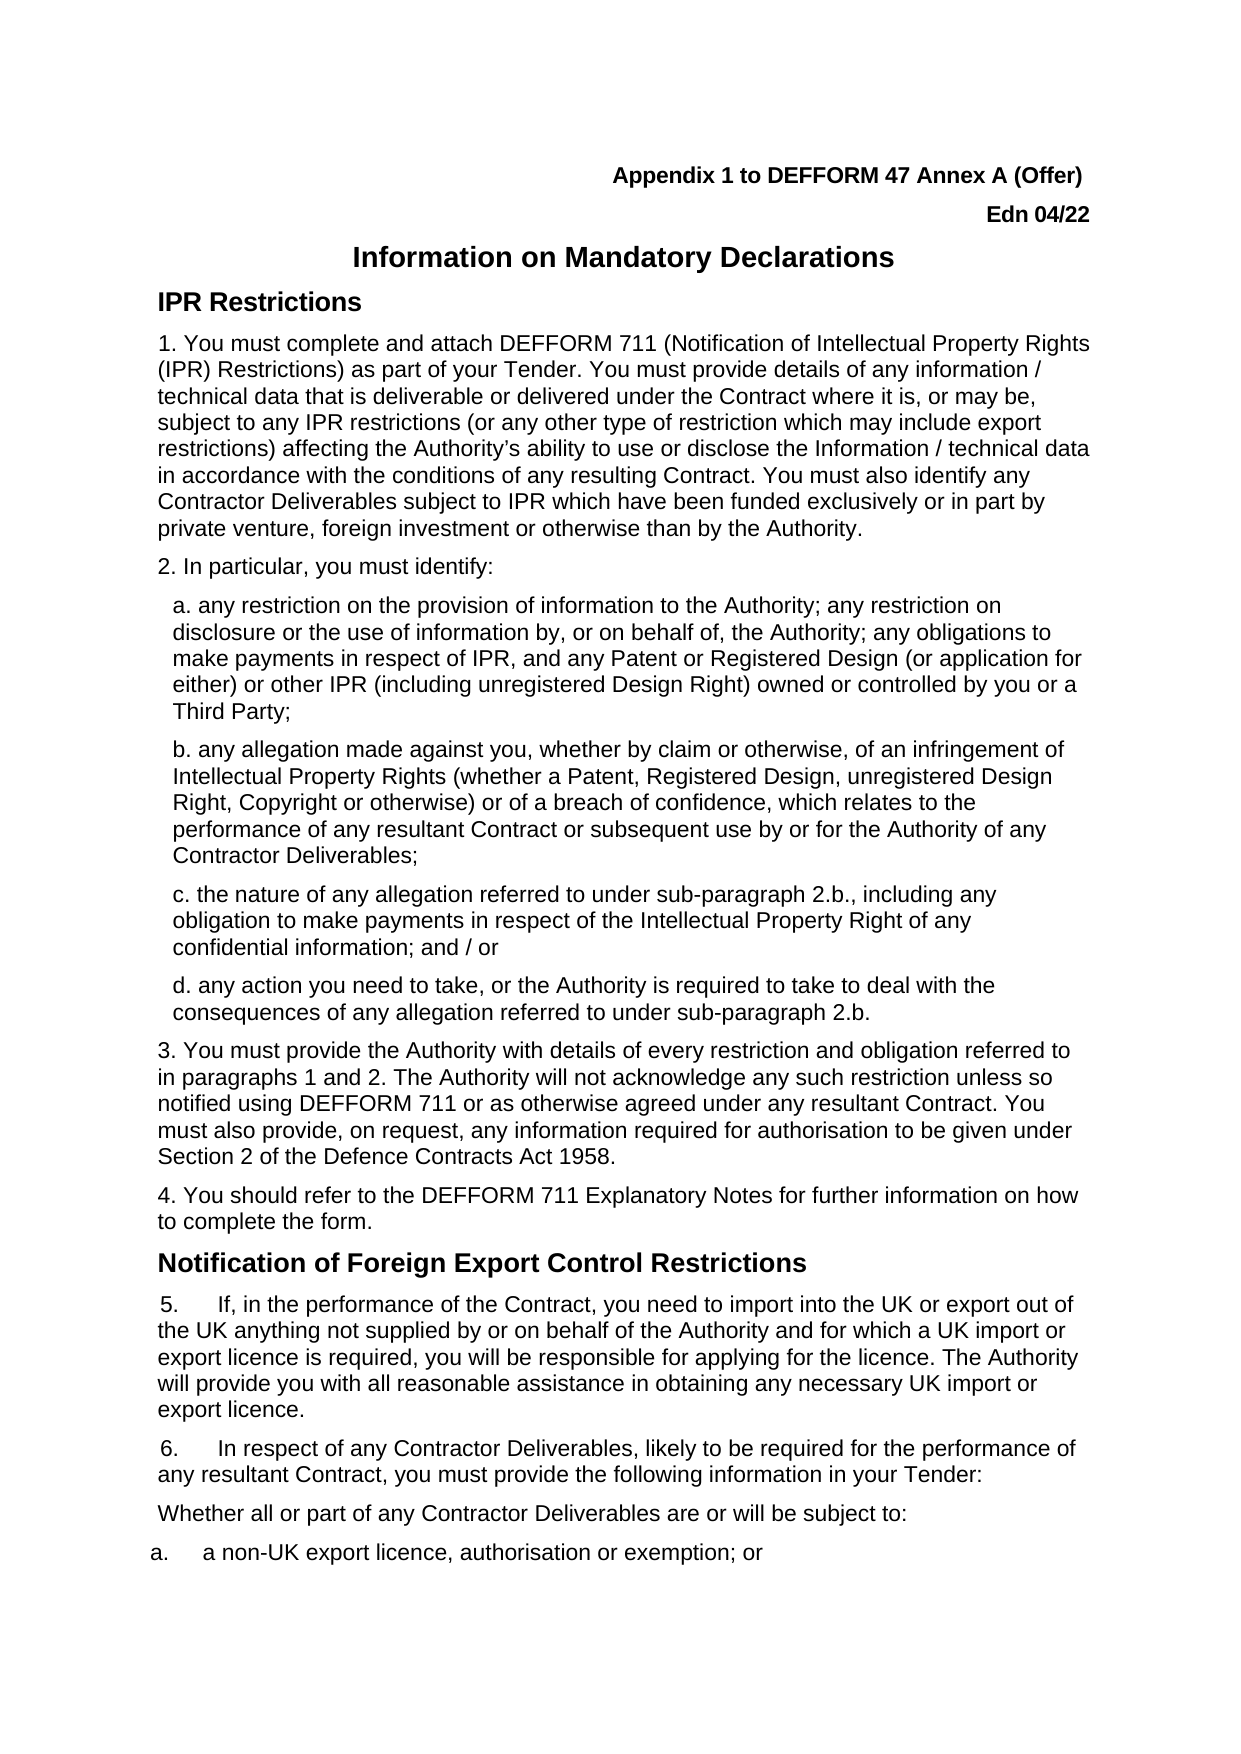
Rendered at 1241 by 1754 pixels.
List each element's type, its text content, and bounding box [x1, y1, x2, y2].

list a non-UK export licence, authorisation or exemption; or [150, 1539, 1090, 1565]
text Appendix 1 to DEFFORM 47 Annex A (Offer) [157, 162, 1083, 189]
text c. the nature of any allegation referred to under sub-paragraph 2.b., including any obligation to make payments in respect of the Intellectual Property Right of any confidential information; and / or [172, 881, 1090, 960]
text 3. You must provide the Authority with details of every restriction and obligation referred to in paragraphs 1 and 2. The Authority will not acknowledge any such restriction unless so notified using DEFFORM 711 or as otherwise agreed under any resultant Contract. You must also provide, on request, any information required for authorisation to be given under Section 2 of the Defence Contracts Act 1958. [157, 1037, 1090, 1169]
text Notification of Foreign Export Control Restrictions [157, 1247, 1090, 1278]
text b. any allegation made against you, whether by claim or otherwise, of an infringement of Intellectual Property Rights (whether a Patent, Registered Design, unregistered Design Right, Copyright or otherwise) or of a breach of confidence, which relates to the performance of any resultant Contract or subsequent use by or for the Authority of any Contractor Deliverables; [172, 736, 1090, 868]
text 6. In respect of any Contractor Deliverables, likely to be required for the performance of any resultant Contract, you must provide the following information in your Tender: [157, 1435, 1090, 1488]
text 1. You must complete and attach DEFFORM 711 (Notification of Intellectual Property Rights (IPR) Restrictions) as part of your Tender. You must provide details of any information / technical data that is deliverable or delivered under the Contract where it is, or may be, subject to any IPR restrictions (or any other type of restriction which may include export restrictions) affecting the Authority’s ability to use or disclose the Information / technical data in accordance with the conditions of any resulting Contract. You must also identify any Contractor Deliverables subject to IPR which have been funded exclusively or in part by private venture, foreign investment or otherwise than by the Authority. [157, 330, 1090, 541]
text d. any action you need to take, or the Authority is required to take to deal with the consequences of any allegation referred to under sub-paragraph 2.b. [172, 972, 1090, 1025]
text Edn 04/22 [157, 201, 1090, 228]
text Information on Mandatory Declarations [157, 240, 1090, 274]
text Whether all or part of any Contractor Deliverables are or will be subject to: [157, 1500, 1090, 1527]
text IPR Restrictions [157, 286, 1090, 317]
text 2. In particular, you must identify: [157, 553, 1090, 580]
text 5. If, in the performance of the Contract, you need to import into the UK or export out of the UK anything not supplied by or on behalf of the Authority and for which a UK import or export licence is required, you will be responsible for applying for the licence. The Authority will provide you with all reasonable assistance in obtaining any necessary UK import or export licence. [157, 1291, 1090, 1422]
text a. any restriction on the provision of information to the Authority; any restriction on disclosure or the use of information by, or on behalf of, the Authority; any obligations to make payments in respect of IPR, and any Patent or Registered Design (or application for either) or other IPR (including unregistered Design Right) owned or controlled by you or a Third Party; [172, 592, 1090, 724]
text 4. You should refer to the DEFFORM 711 Explanatory Notes for further information on how to complete the form. [157, 1182, 1090, 1234]
